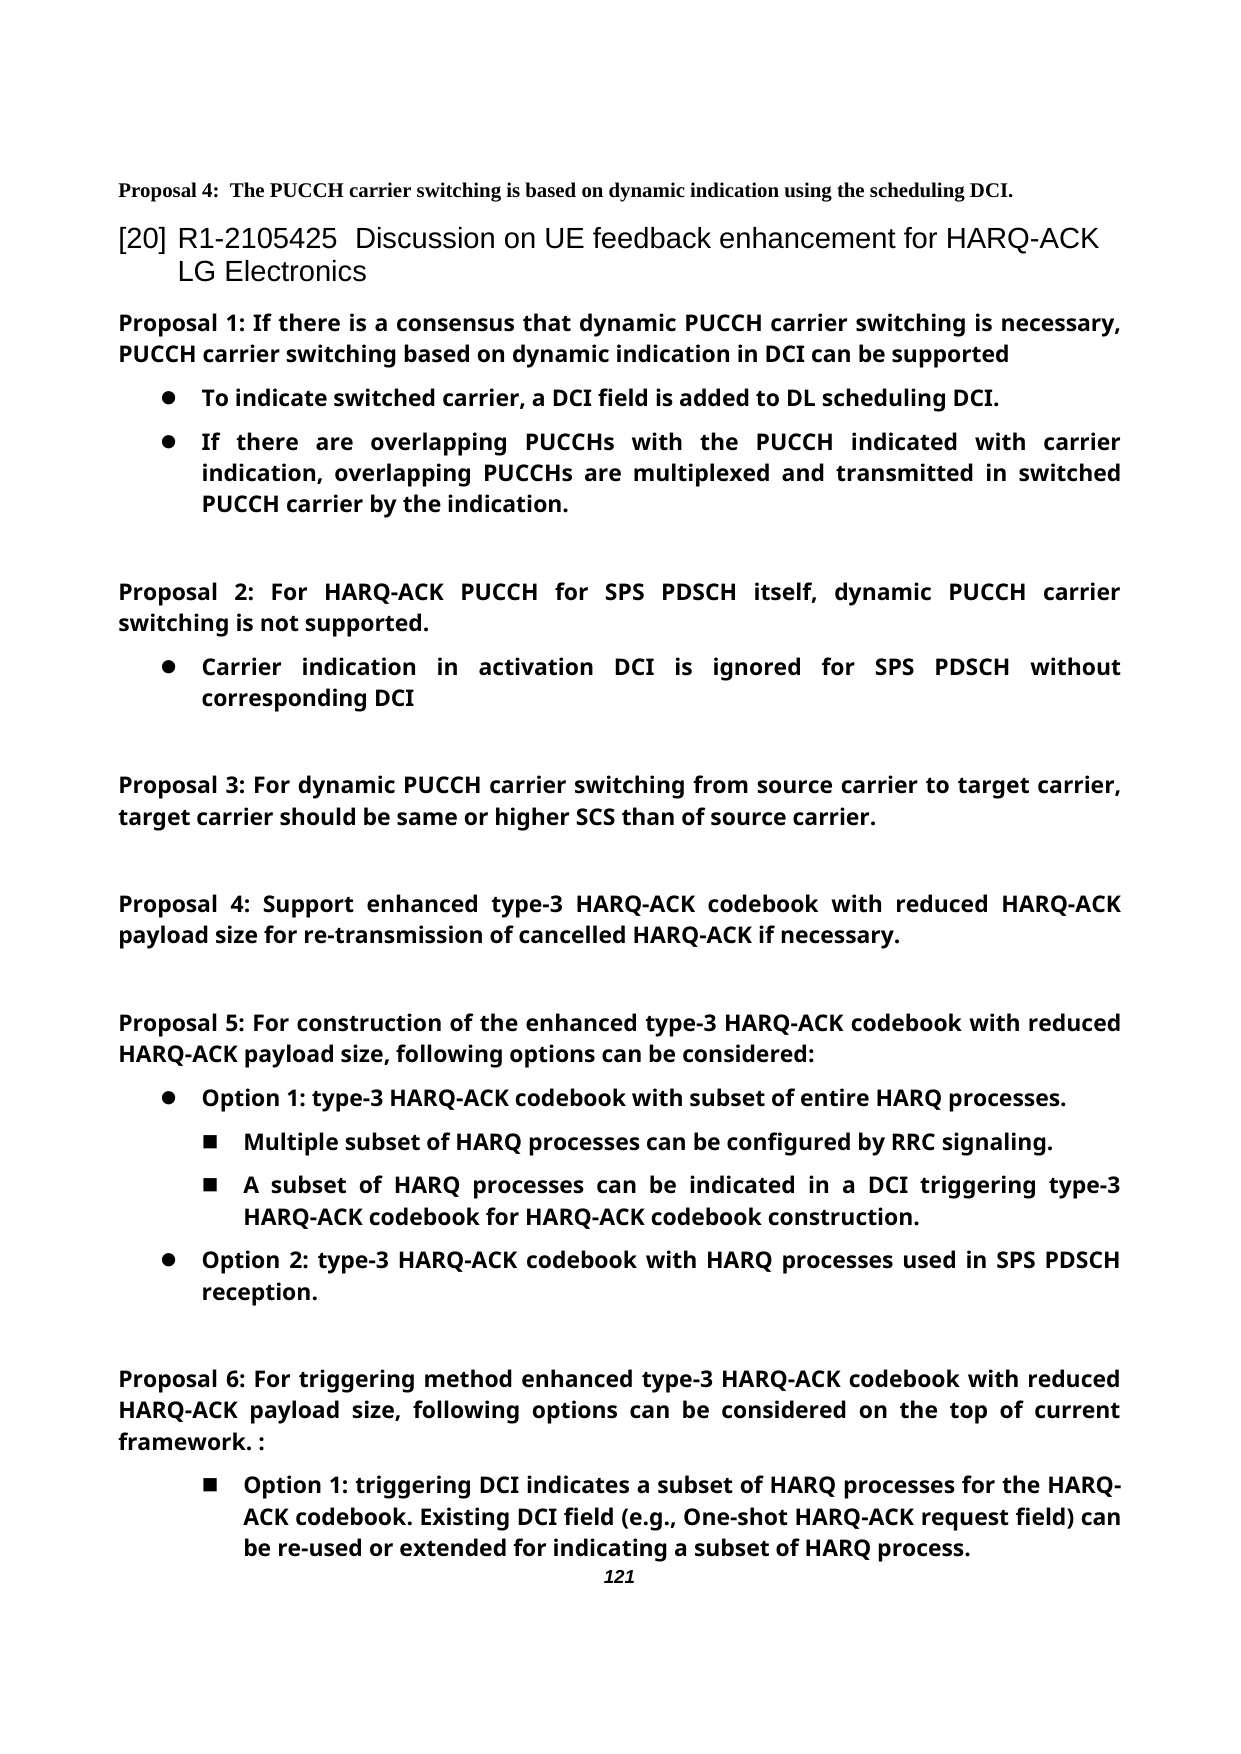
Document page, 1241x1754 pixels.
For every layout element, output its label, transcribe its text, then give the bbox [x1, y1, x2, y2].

text Proposal 6: For triggering method enhanced type-3 HARQ-ACK codebook with reduced HARQ-ACK payload size, following options can be considered on the top of current framework. : [118, 1363, 1122, 1457]
text Proposal 2: For HARQ-ACK PUCCH for SPS PDSCH itself, dynamic PUCCH carrier switching is not supported. [118, 575, 1122, 638]
list A subset of HARQ processes can be indicated in a DCI triggering type-3 HARQ-ACK codebook for HARQ-ACK codebook construction. [201, 1169, 1122, 1232]
list Option 1: triggering DCI indicates a subset of HARQ processes for the HARQ-ACK codebook. Existing DCI field (e.g., One-shot HARQ-ACK request field) can be re-used or extended for indicating a subset of HARQ process. [201, 1469, 1122, 1563]
list If there are overlapping PUCCHs with the PUCCH indicated with carrier indication, overlapping PUCCHs are multiplexed and transmitted in switched PUCCH carrier by the indication. [160, 425, 1122, 519]
list Multiple subset of HARQ processes can be configured by RRC signaling. [201, 1125, 1122, 1157]
text Proposal 1: If there is a consensus that dynamic PUCCH carrier switching is necessary, PUCCH carrier switching based on dynamic indication in DCI can be supported [118, 307, 1122, 369]
subtitle R1-2105425 Discussion on UE feedback enhancement for HARQ-ACK LG Electronics [118, 221, 1122, 288]
list Carrier indication in activation DCI is ignored for SPS PDSCH without corresponding DCI [160, 650, 1122, 713]
list Option 2: type-3 HARQ-ACK codebook with HARQ processes used in SPS PDSCH reception. [160, 1244, 1122, 1307]
list To indicate switched carrier, a DCI field is added to DL scheduling DCI. [160, 382, 1122, 413]
list Option 1: type-3 HARQ-ACK codebook with subset of entire HARQ processes. [160, 1082, 1122, 1113]
text Proposal 4: Support enhanced type-3 HARQ-ACK codebook with reduced HARQ-ACK payload size for re-transmission of cancelled HARQ-ACK if necessary. [118, 888, 1122, 950]
text Proposal 3: For dynamic PUCCH carrier switching from source carrier to target carrier, target carrier should be same or higher SCS than of source carrier. [118, 769, 1122, 832]
text Proposal 5: For construction of the enhanced type-3 HARQ-ACK codebook with reduced HARQ-ACK payload size, following options can be considered: [118, 1007, 1122, 1069]
text Proposal 4: The PUCCH carrier switching is based on dynamic indication using the scheduling DCI. [118, 178, 1122, 202]
